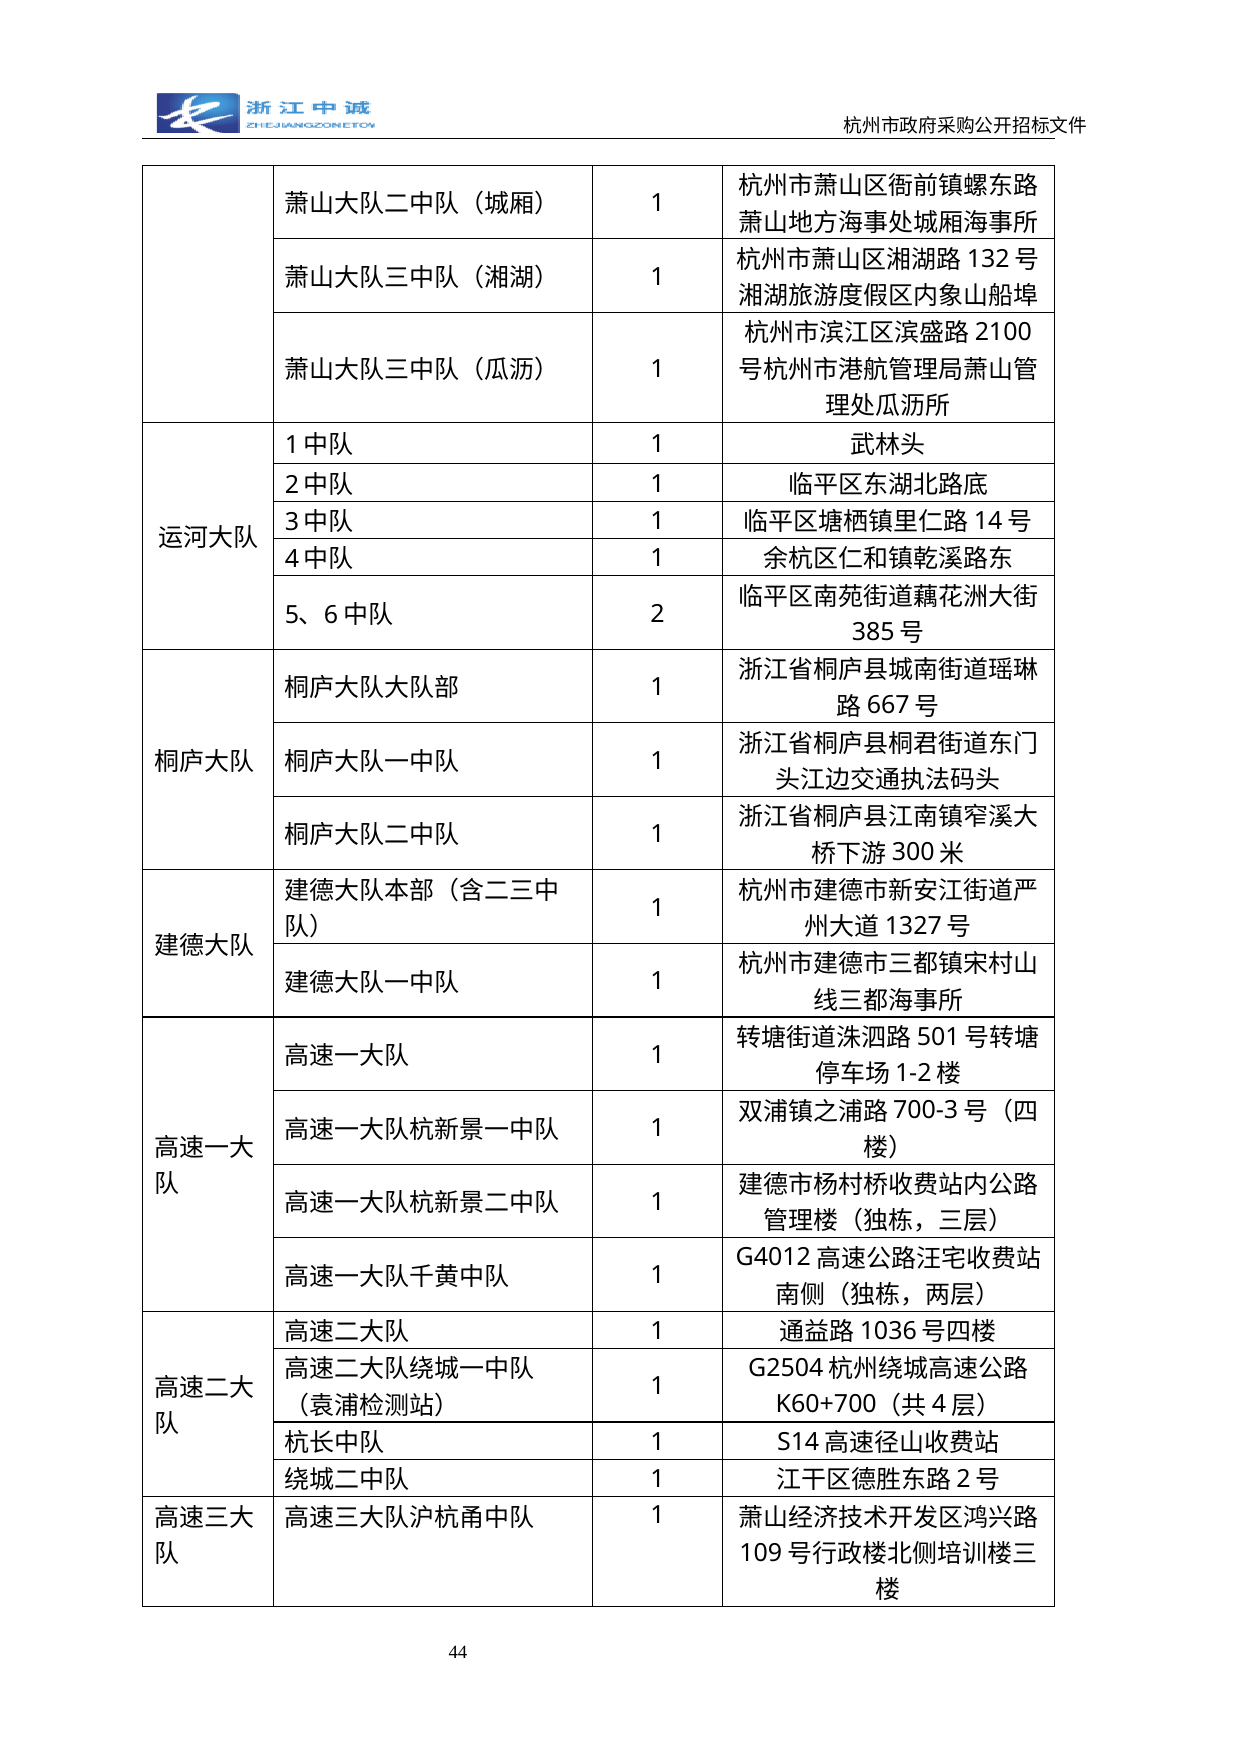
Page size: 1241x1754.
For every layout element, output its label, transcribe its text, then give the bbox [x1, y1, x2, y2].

table_cell 杭州市萧山区衙前镇螺东路萧山地方海事处城厢海事所 [723, 166, 1054, 238]
table_cell 临平区塘栖镇里仁路14号 [723, 502, 1054, 538]
table_cell 1 [593, 1018, 722, 1090]
table_cell 高速二大队 [274, 1312, 592, 1348]
table_cell 浙江省桐庐县江南镇窄溪大桥下游300米 [723, 797, 1054, 869]
picture [156, 91, 375, 133]
table_cell 杭州市滨江区滨盛路2100号杭州市港航管理局萧山管理处瓜沥所 [723, 313, 1054, 422]
table_cell 桐庐大队 [143, 650, 273, 869]
table_cell 1 [593, 313, 722, 422]
table_cell 1 [593, 870, 722, 943]
table_cell 1 [593, 239, 722, 312]
table_cell 通益路1036号四楼 [723, 1312, 1054, 1348]
table_cell 高速三大队 [143, 1497, 273, 1606]
table_cell 1 [593, 1460, 722, 1496]
table_cell 临平区南苑街道藕花洲大街385号 [723, 576, 1054, 649]
table_cell 萧山大队三中队（瓜沥） [274, 313, 592, 422]
table_cell 1 [593, 944, 722, 1016]
table_cell 萧山经济技术开发区鸿兴路109号行政楼北侧培训楼三楼 [723, 1497, 1054, 1606]
table_cell 1 [593, 797, 722, 869]
table_cell 1 [593, 1091, 722, 1163]
table_cell 2 [593, 576, 722, 649]
table_cell 高速二大队 [143, 1312, 273, 1496]
table_cell G2504杭州绕城高速公路K60+700（共4层） [723, 1349, 1054, 1421]
table_cell 浙江省桐庐县城南街道瑶琳路667号 [723, 650, 1054, 722]
table_cell 转塘街道洙泗路501号转塘停车场1-2楼 [723, 1018, 1054, 1090]
table_cell 1 [593, 723, 722, 796]
table_cell 1 [593, 1165, 722, 1237]
table_cell 5、6中队 [274, 576, 592, 649]
table_cell 1 [593, 1238, 722, 1311]
table_cell 3中队 [274, 502, 592, 538]
table_cell 萧山大队三中队（湘湖） [274, 239, 592, 312]
table_cell S14高速径山收费站 [723, 1423, 1054, 1459]
table_cell 临平区东湖北路底 [723, 464, 1054, 501]
table_cell 绕城二中队 [274, 1460, 592, 1496]
table_cell 1中队 [274, 423, 592, 463]
table_cell 双浦镇之浦路700-3号（四楼） [723, 1091, 1054, 1163]
table_cell 江干区德胜东路2号 [723, 1460, 1054, 1496]
table_cell 桐庐大队二中队 [274, 797, 592, 869]
table_cell 运河大队 [143, 423, 273, 649]
table_cell 余杭区仁和镇乾溪路东 [723, 539, 1054, 575]
table_cell 1 [593, 650, 722, 722]
table_cell 高速三大队沪杭甬中队 [274, 1497, 592, 1606]
table_cell 1 [593, 1312, 722, 1348]
table_cell 1 [593, 539, 722, 575]
table_cell 1 [593, 502, 722, 538]
table_cell 高速二大队绕城一中队（袁浦检测站） [274, 1349, 592, 1421]
table_cell 萧山大队二中队（城厢） [274, 166, 592, 238]
table_cell 1 [593, 1497, 722, 1606]
table_cell 桐庐大队大队部 [274, 650, 592, 722]
table_cell 2中队 [274, 464, 592, 501]
table_cell 4中队 [274, 539, 592, 575]
table_cell 武林头 [723, 423, 1054, 463]
table_cell 杭长中队 [274, 1423, 592, 1459]
table_cell 建德大队一中队 [274, 944, 592, 1016]
table_cell 杭州市建德市新安江街道严州大道1327号 [723, 870, 1054, 943]
table_cell G4012高速公路汪宅收费站南侧（独栋，两层） [723, 1238, 1054, 1311]
table_cell 1 [593, 423, 722, 463]
table_cell 高速一大队 [143, 1018, 273, 1311]
table_cell 高速一大队 [274, 1018, 592, 1090]
table_cell 建德大队 [143, 870, 273, 1016]
table_cell 高速一大队千黄中队 [274, 1238, 592, 1311]
table_cell 1 [593, 1349, 722, 1421]
table_cell 1 [593, 166, 722, 238]
table_cell 建德大队本部（含二三中队） [274, 870, 592, 943]
table_cell 浙江省桐庐县桐君街道东门头江边交通执法码头 [723, 723, 1054, 796]
table_cell 高速一大队杭新景一中队 [274, 1091, 592, 1163]
table_cell 桐庐大队一中队 [274, 723, 592, 796]
table_cell 杭州市萧山区湘湖路132号湘湖旅游度假区内象山船埠 [723, 239, 1054, 312]
table_cell 1 [593, 1423, 722, 1459]
table_cell 杭州市建德市三都镇宋村山线三都海事所 [723, 944, 1054, 1016]
table_cell 1 [593, 464, 722, 501]
table_cell 高速一大队杭新景二中队 [274, 1165, 592, 1237]
table_cell 建德市杨村桥收费站内公路管理楼（独栋，三层） [723, 1165, 1054, 1237]
